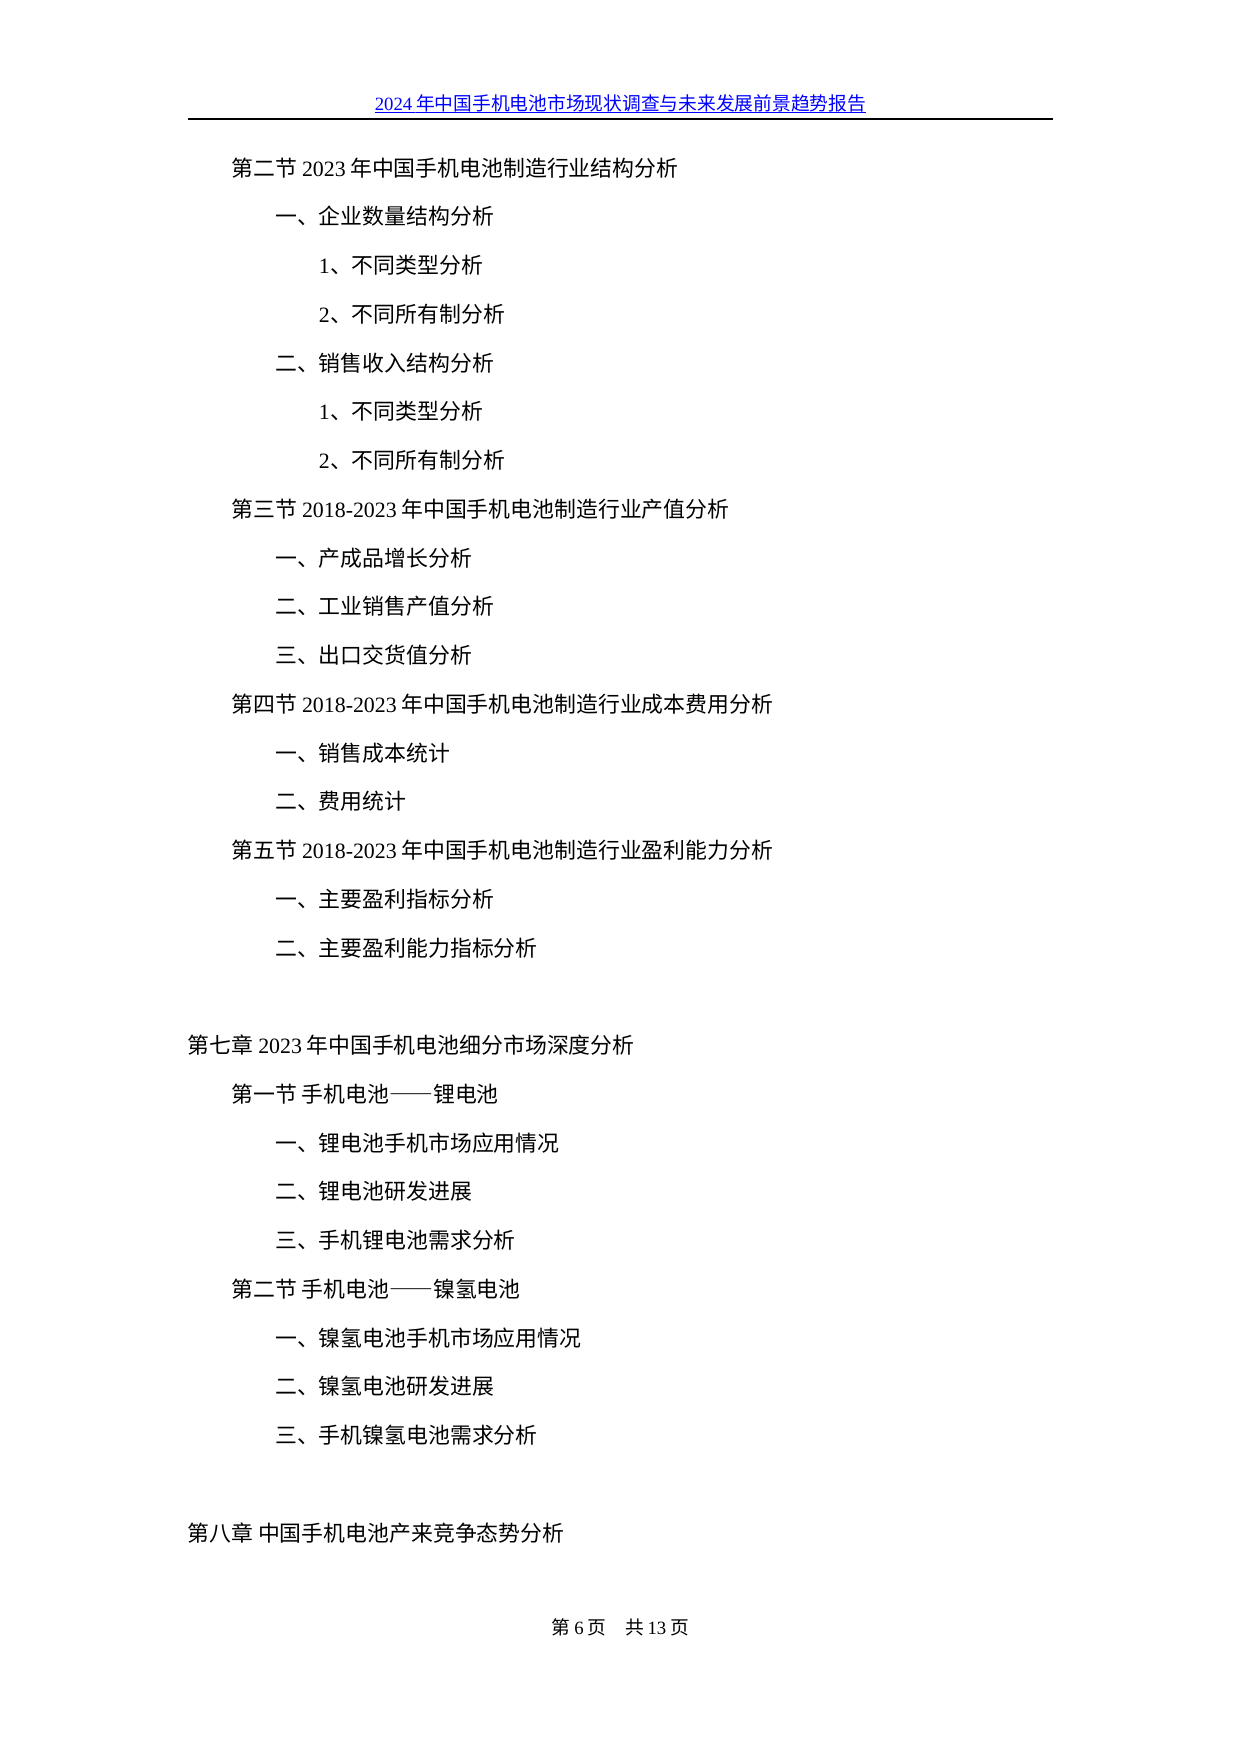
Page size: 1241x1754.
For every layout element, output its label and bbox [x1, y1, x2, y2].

text [187, 150, 1053, 1548]
